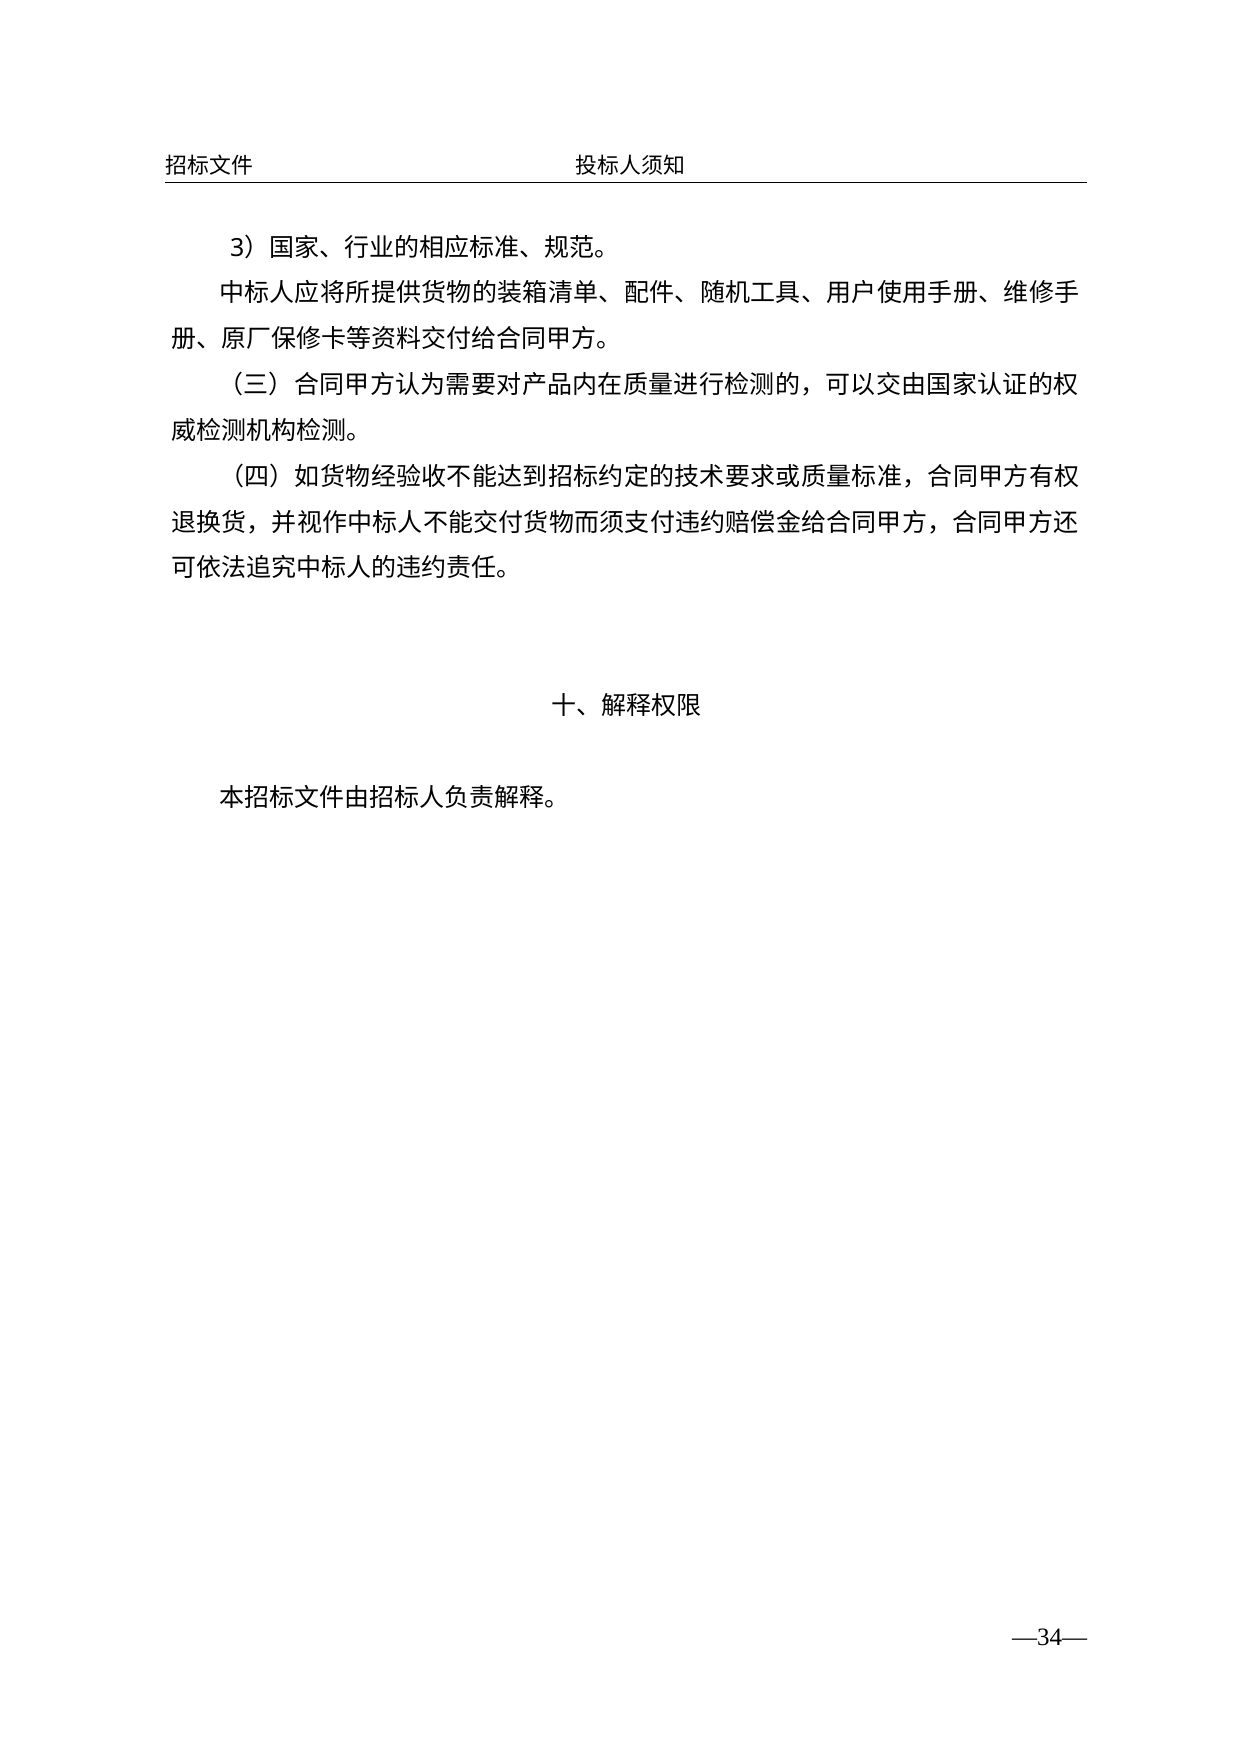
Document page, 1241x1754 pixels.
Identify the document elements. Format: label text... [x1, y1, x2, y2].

text （三）合同甲方认为需要对产品内在质量进行检测的，可以交由国家认证的权威检测机构检测。 [171, 357, 1081, 448]
text 本招标文件由招标人负责解释。 [171, 769, 1081, 815]
text （四）如货物经验收不能达到招标约定的技术要求或质量标准，合同甲方有权退换货，并视作中标人不能交付货物而须支付违约赔偿金给合同甲方，合同甲方还可依法追究中标人的违约责任。 [171, 448, 1081, 586]
text 十、解释权限 [171, 678, 1081, 723]
text 中标人应将所提供货物的装箱清单、配件、随机工具、用户使用手册、维修手册、原厂保修卡等资料交付给合同甲方。 [171, 265, 1081, 357]
text 3）国家、行业的相应标准、规范。 [171, 219, 1081, 265]
